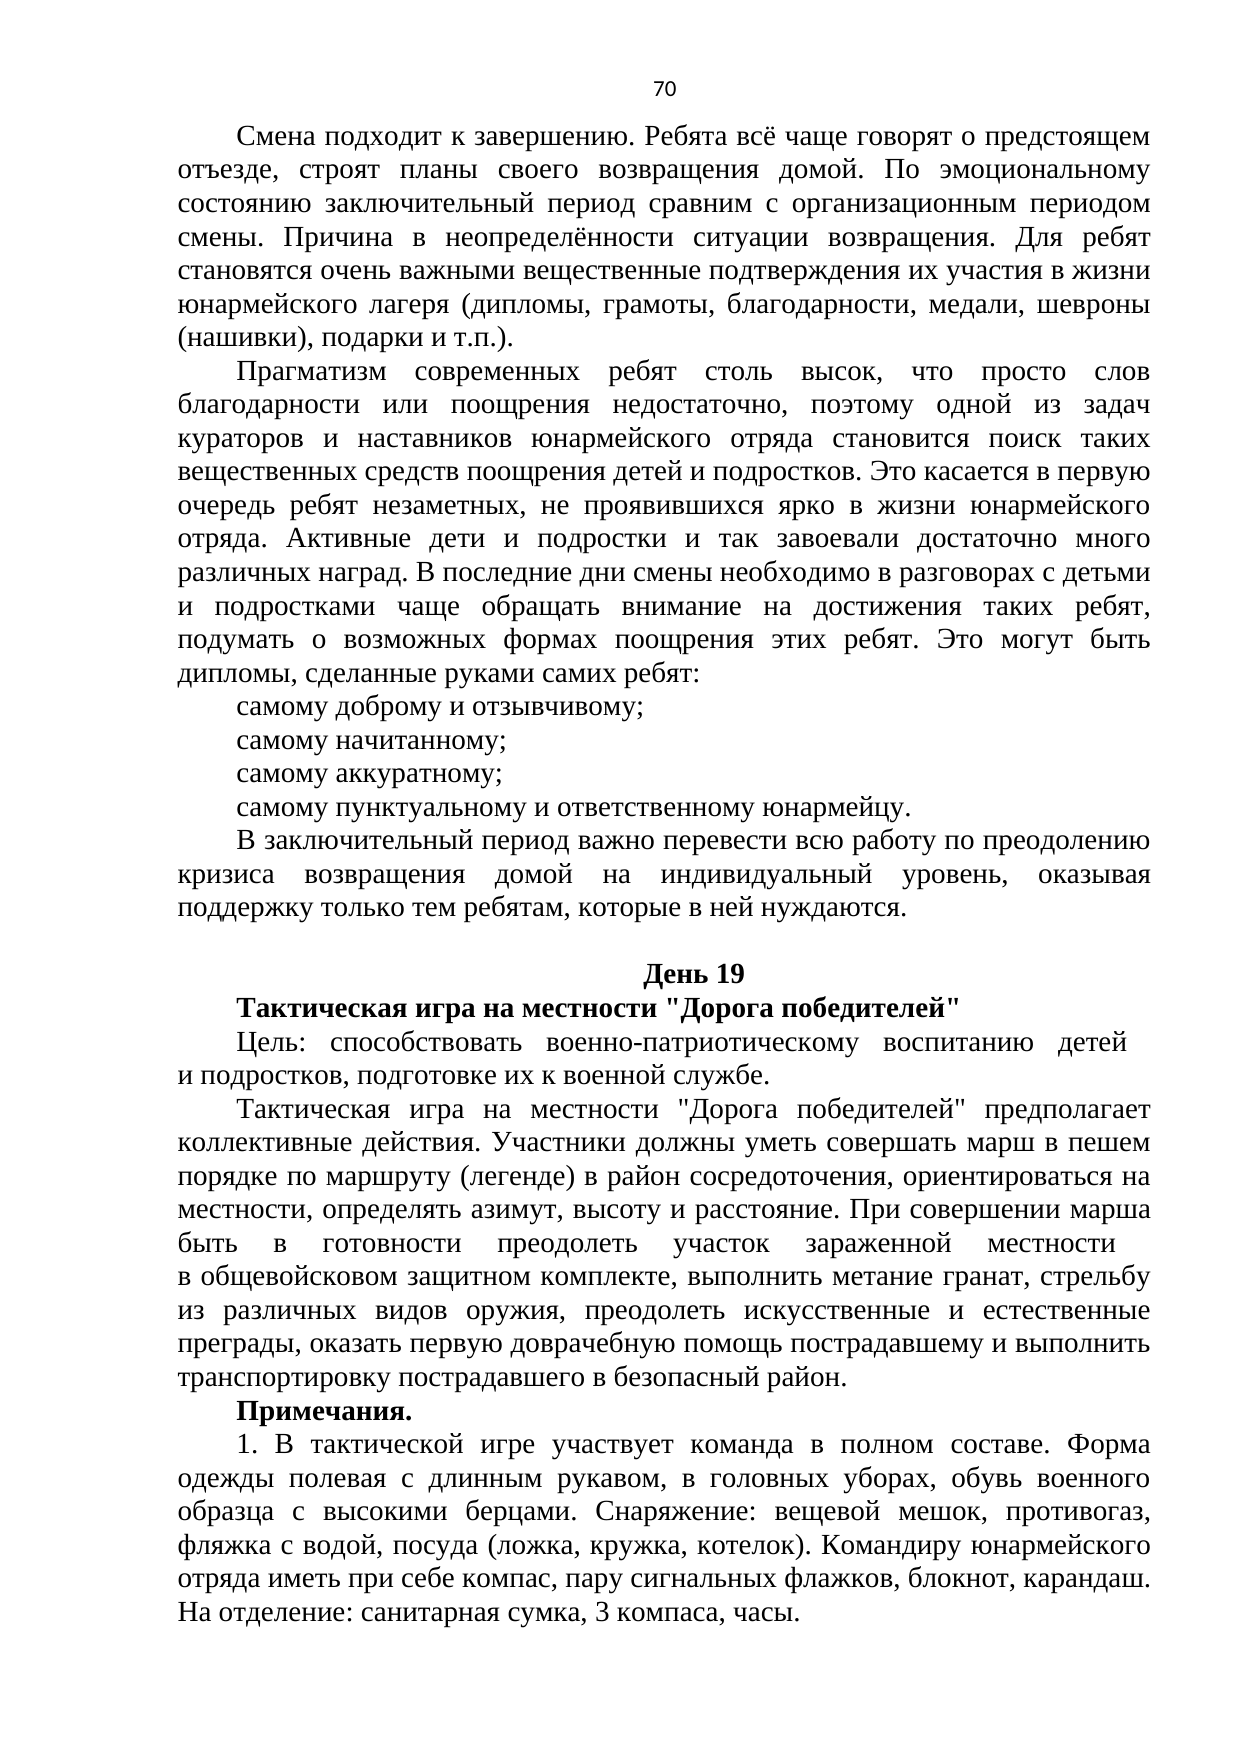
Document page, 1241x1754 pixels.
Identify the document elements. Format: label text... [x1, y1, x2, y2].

text Примечания. [177, 1393, 1152, 1426]
text Тактическая игра на местности "Дорога победителей" [177, 990, 1152, 1024]
text Цель: способствовать военно-патриотическому воспитанию детей и подростков, подготовке их к военной службе. [177, 1024, 1152, 1091]
text Смена подходит к завершению. Ребята всё чаще говорят о предстоящем отъезде, строят планы своего возвращения домой. По эмоциональному состоянию заключительный период сравним с организационным периодом смены. Причина в неопределённости ситуации возвращения. Для ребят становятся очень важными вещественные подтверждения их участия в жизни юнармейского лагеря (дипломы, грамоты, благодарности, медали, шевроны (нашивки), подарки и т.п.). [177, 118, 1152, 353]
text День 19 [177, 957, 1152, 990]
text 1. В тактической игре участвует команда в полном составе. Форма одежды полевая с длинным рукавом, в головных уборах, обувь военного образца с высокими берцами. Снаряжение: вещевой мешок, противогаз, фляжка с водой, посуда (ложка, кружка, котелок). Командиру юнармейского отряда иметь при себе компас, пару сигнальных флажков, блокнот, карандаш. На отделение: санитарная сумка, 3 компаса, часы. [177, 1426, 1152, 1627]
text самому пунктуальному и ответственному юнармейцу. [177, 789, 1152, 822]
text Тактическая игра на местности "Дорога победителей" предполагает коллективные действия. Участники должны уметь совершать марш в пешем порядке по маршруту (легенде) в район сосредоточения, ориентироваться на местности, определять азимут, высоту и расстояние. При совершении марша быть в готовности преодолеть участок зараженной местности в общевойсковом защитном комплекте, выполнить метание гранат, стрельбу из различных видов оружия, преодолеть искусственные и естественные преграды, оказать первую доврачебную помощь пострадавшему и выполнить транспортировку пострадавшего в безопасный район. [177, 1091, 1152, 1393]
text В заключительный период важно перевести всю работу по преодолению кризиса возвращения домой на индивидуальный уровень, оказывая поддержку только тем ребятам, которые в ней нуждаются. [177, 822, 1152, 923]
text самому доброму и отзывчивому; [177, 688, 1152, 722]
text Прагматизм современных ребят столь высок, что просто слов благодарности или поощрения недостаточно, поэтому одной из задач кураторов и наставников юнармейского отряда становится поиск таких вещественных средств поощрения детей и подростков. Это касается в первую очередь ребят незаметных, не проявившихся ярко в жизни юнармейского отряда. Активные дети и подростки и так завоевали достаточно много различных наград. В последние дни смены необходимо в разговорах с детьми и подростками чаще обращать внимание на достижения таких ребят, подумать о возможных формах поощрения этих ребят. Это могут быть дипломы, сделанные руками самих ребят: [177, 353, 1152, 688]
text самому начитанному; [177, 722, 1152, 755]
text самому аккуратному; [177, 755, 1152, 789]
